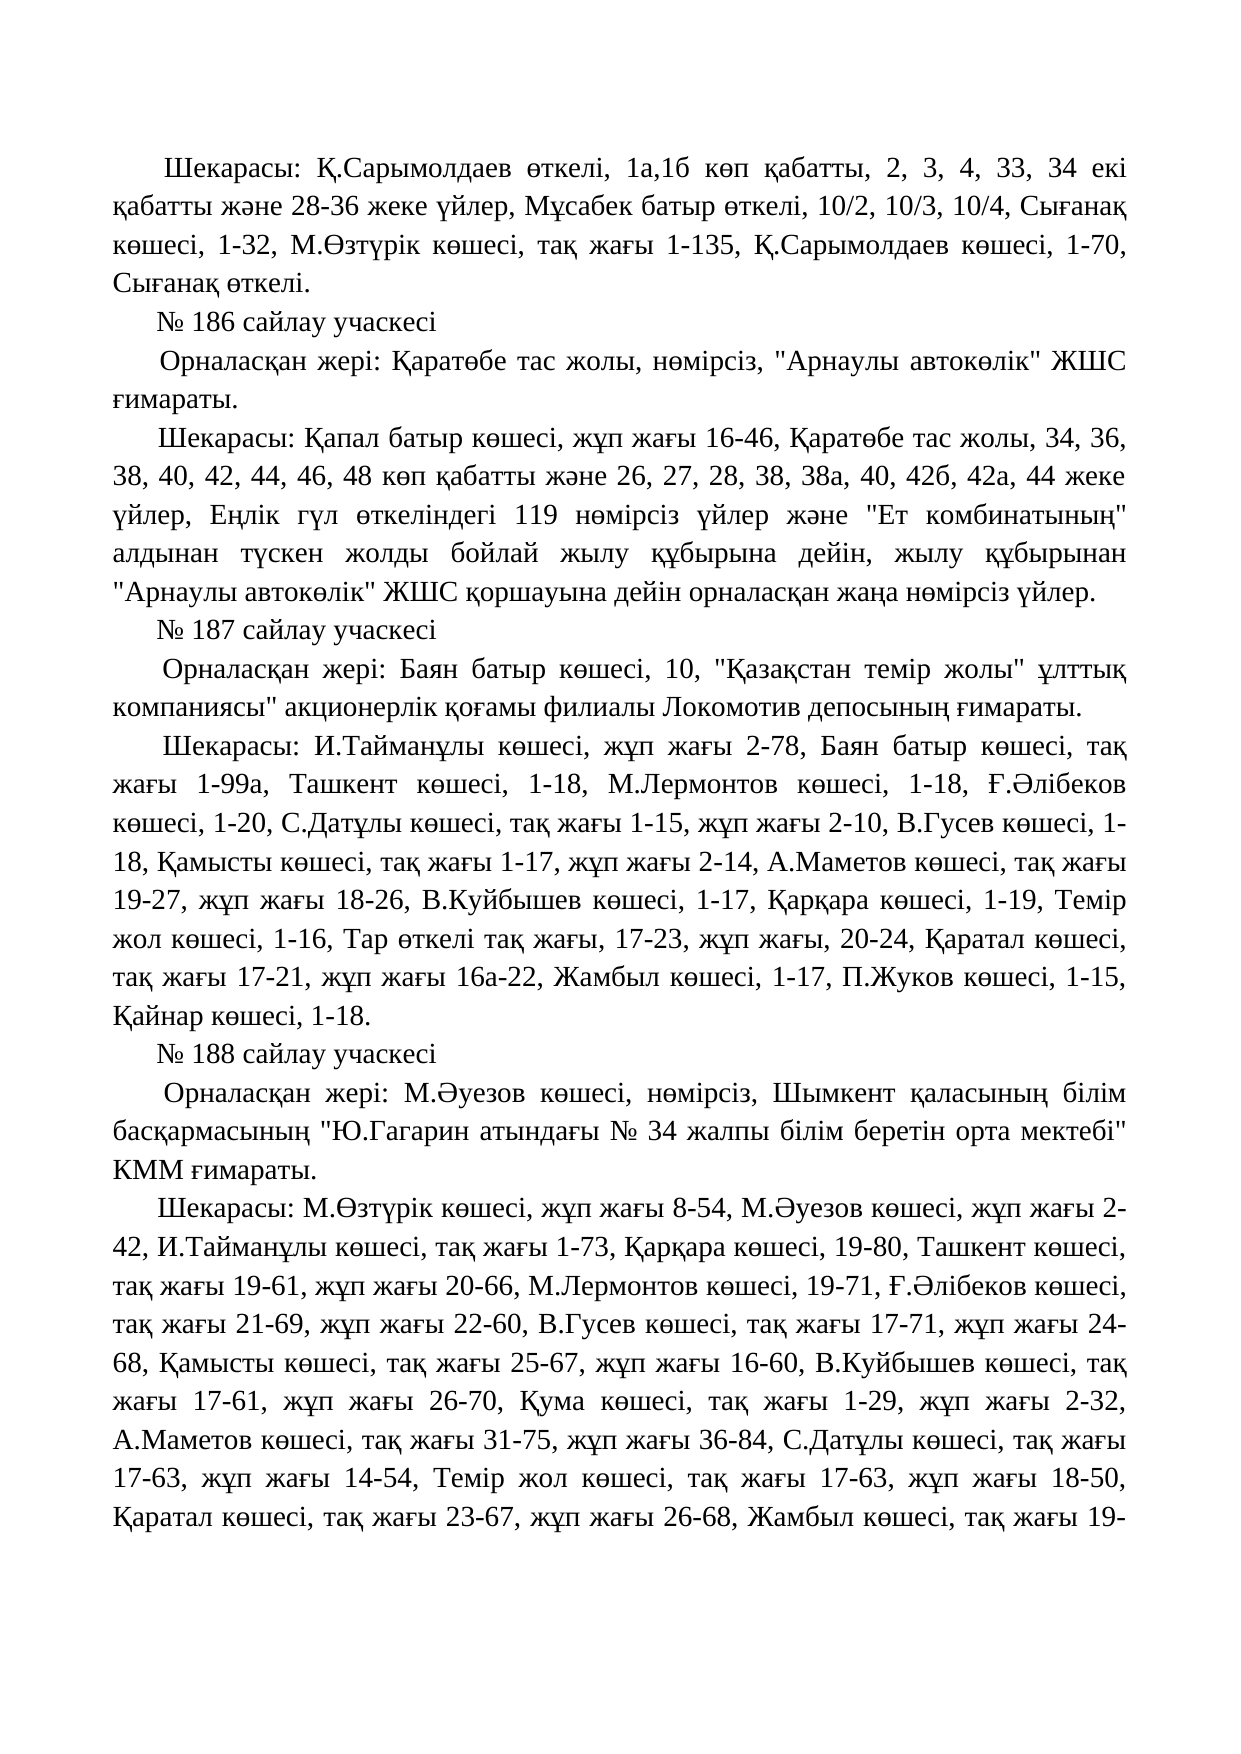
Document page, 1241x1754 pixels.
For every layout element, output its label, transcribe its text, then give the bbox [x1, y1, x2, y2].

text № 188 сайлау учаскесі [112, 1036, 1128, 1070]
text Шекарасы: Қапал батыр көшесі, жұп жағы 16-46, Қаратөбе тас жолы, 34, 36, 38, 40, 42, 44, 46, 48 көп қабатты және 26, 27, 28, 38, 38а, 40, 42б, 42а, 44 жеке үйлер, Еңлік гүл өткеліндегі 119 нөмірсіз үйлер және "Ет комбинатының" алдынан түскен жолды бойлай жылу құбырына дейін, жылу құбырынан "Арнаулы автокөлік" ЖШС қоршауына дейін орналасқан жаңа нөмірсіз үйлер. [112, 420, 1128, 607]
text № 187 сайлау учаскесі [112, 612, 1128, 646]
text Орналасқан жері: Қаратөбе тас жолы, нөмірсіз, "Арнаулы автокөлік" ЖШС ғимараты. [112, 343, 1128, 415]
text Орналасқан жері: М.Әуезов көшесі, нөмірсіз, Шымкент қаласының білім басқармасының "Ю.Гагарин атындағы № 34 жалпы білім беретін орта мектебі" КММ ғимараты. [112, 1075, 1128, 1186]
text Орналасқан жері: Баян батыр көшесі, 10, "Қазақстан темір жолы" ұлттық компаниясы" акционерлік қоғамы филиалы Локомотив депосының ғимараты. [112, 651, 1128, 723]
text Шекарасы: Қ.Сарымолдаев өткелі, 1а,1б көп қабатты, 2, 3, 4, 33, 34 екі қабатты және 28-36 жеке үйлер, Мұсабек батыр өткелі, 10/2, 10/3, 10/4, Сығанақ көшесі, 1-32, М.Өзтүрік көшесі, тақ жағы 1-135, Қ.Сарымолдаев көшесі, 1-70, Сығанақ өткелі. [112, 150, 1128, 299]
text Шекарасы: И.Тайманұлы көшесі, жұп жағы 2-78, Баян батыр көшесі, тақ жағы 1-99а, Ташкент көшесі, 1-18, М.Лермонтов көшесі, 1-18, Ғ.Әлібеков көшесі, 1-20, С.Датұлы көшесі, тақ жағы 1-15, жұп жағы 2-10, В.Гусев көшесі, 1-18, Қамысты көшесі, тақ жағы 1-17, жұп жағы 2-14, А.Маметов көшесі, тақ жағы 19-27, жұп жағы 18-26, В.Куйбышев көшесі, 1-17, Қарқара көшесі, 1-19, Темір жол көшесі, 1-16, Тар өткелі тақ жағы, 17-23, жұп жағы, 20-24, Қаратал көшесі, тақ жағы 17-21, жұп жағы 16а-22, Жамбыл көшесі, 1-17, П.Жуков көшесі, 1-15, Қайнар көшесі, 1-18. [112, 728, 1128, 1031]
text № 186 сайлау учаскесі [112, 304, 1128, 338]
